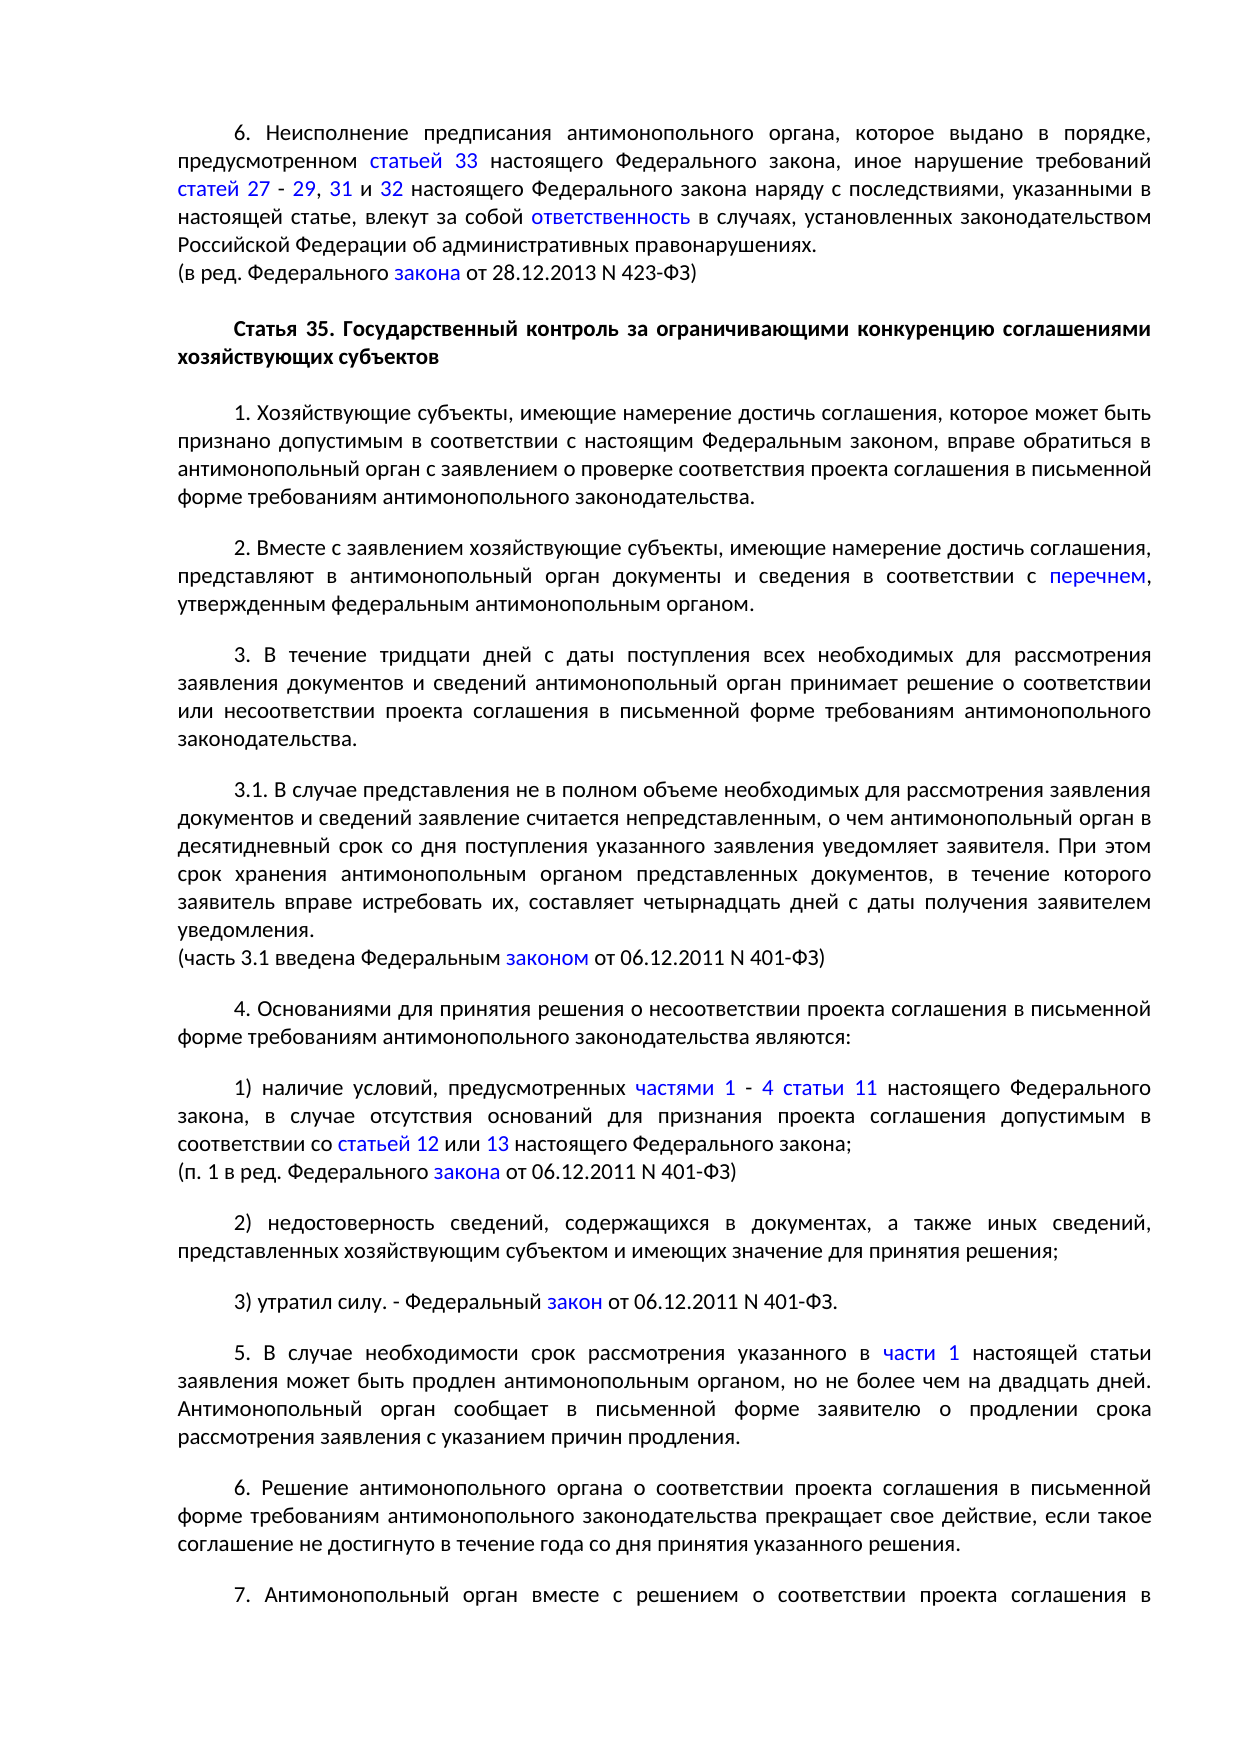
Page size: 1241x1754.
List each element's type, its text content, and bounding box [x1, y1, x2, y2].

text 3) утратил силу. - Федеральный закон от 06.12.2011 N 401-ФЗ. [177, 1287, 1152, 1315]
text 5. В случае необходимости срок рассмотрения указанного в части 1 настоящей статьи заявления может быть продлен антимонопольным органом, но не более чем на двадцать дней. Антимонопольный орган сообщает в письменной форме заявителю о продлении срока рассмотрения заявления с указанием причин продления. [177, 1338, 1152, 1450]
text 6. Неисполнение предписания антимонопольного органа, которое выдано в порядке, предусмотренном статьей 33 настоящего Федерального закона, иное нарушение требований статей 27 - 29, 31 и 32 настоящего Федерального закона наряду с последствиями, указанными в настоящей статье, влекут за собой ответственность в случаях, установленных законодательством Российской Федерации об административных правонарушениях. [177, 118, 1152, 258]
text 1. Хозяйствующие субъекты, имеющие намерение достичь соглашения, которое может быть признано допустимым в соответствии с настоящим Федеральным законом, вправе обратиться в антимонопольный орган с заявлением о проверке соответствия проекта соглашения в письменной форме требованиям антимонопольного законодательства. [177, 398, 1152, 510]
text (в ред. Федерального закона от 28.12.2013 N 423-ФЗ) [177, 258, 1152, 286]
text 3. В течение тридцати дней с даты поступления всех необходимых для рассмотрения заявления документов и сведений антимонопольный орган принимает решение о соответствии или несоответствии проекта соглашения в письменной форме требованиям антимонопольного законодательства. [177, 640, 1152, 752]
text (п. 1 в ред. Федерального закона от 06.12.2011 N 401-ФЗ) [177, 1157, 1152, 1185]
text 6. Решение антимонопольного органа о соответствии проекта соглашения в письменной форме требованиям антимонопольного законодательства прекращает свое действие, если такое соглашение не достигнуто в течение года со дня принятия указанного решения. [177, 1473, 1152, 1557]
text 1) наличие условий, предусмотренных частями 1 - 4 статьи 11 настоящего Федерального закона, в случае отсутствия оснований для признания проекта соглашения допустимым в соответствии со статьей 12 или 13 настоящего Федерального закона; [177, 1073, 1152, 1157]
text 2) недостоверность сведений, содержащихся в документах, а также иных сведений, представленных хозяйствующим субъектом и имеющих значение для принятия решения; [177, 1208, 1152, 1264]
text (часть 3.1 введена Федеральным законом от 06.12.2011 N 401-ФЗ) [177, 943, 1152, 971]
text 3.1. В случае представления не в полном объеме необходимых для рассмотрения заявления документов и сведений заявление считается непредставленным, о чем антимонопольный орган в десятидневный срок со дня поступления указанного заявления уведомляет заявителя. При этом срок хранения антимонопольным органом представленных документов, в течение которого заявитель вправе истребовать их, составляет четырнадцать дней с даты получения заявителем уведомления. [177, 775, 1152, 943]
text 4. Основаниями для принятия решения о несоответствии проекта соглашения в письменной форме требованиям антимонопольного законодательства являются: [177, 994, 1152, 1050]
text 2. Вместе с заявлением хозяйствующие субъекты, имеющие намерение достичь соглашения, представляют в антимонопольный орган документы и сведения в соответствии с перечнем, утвержденным федеральным антимонопольным органом. [177, 533, 1152, 617]
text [177, 1580, 1152, 1608]
title Статья 35. Государственный контроль за ограничивающими конкуренцию соглашениями хозяйствующих субъектов [177, 314, 1152, 370]
